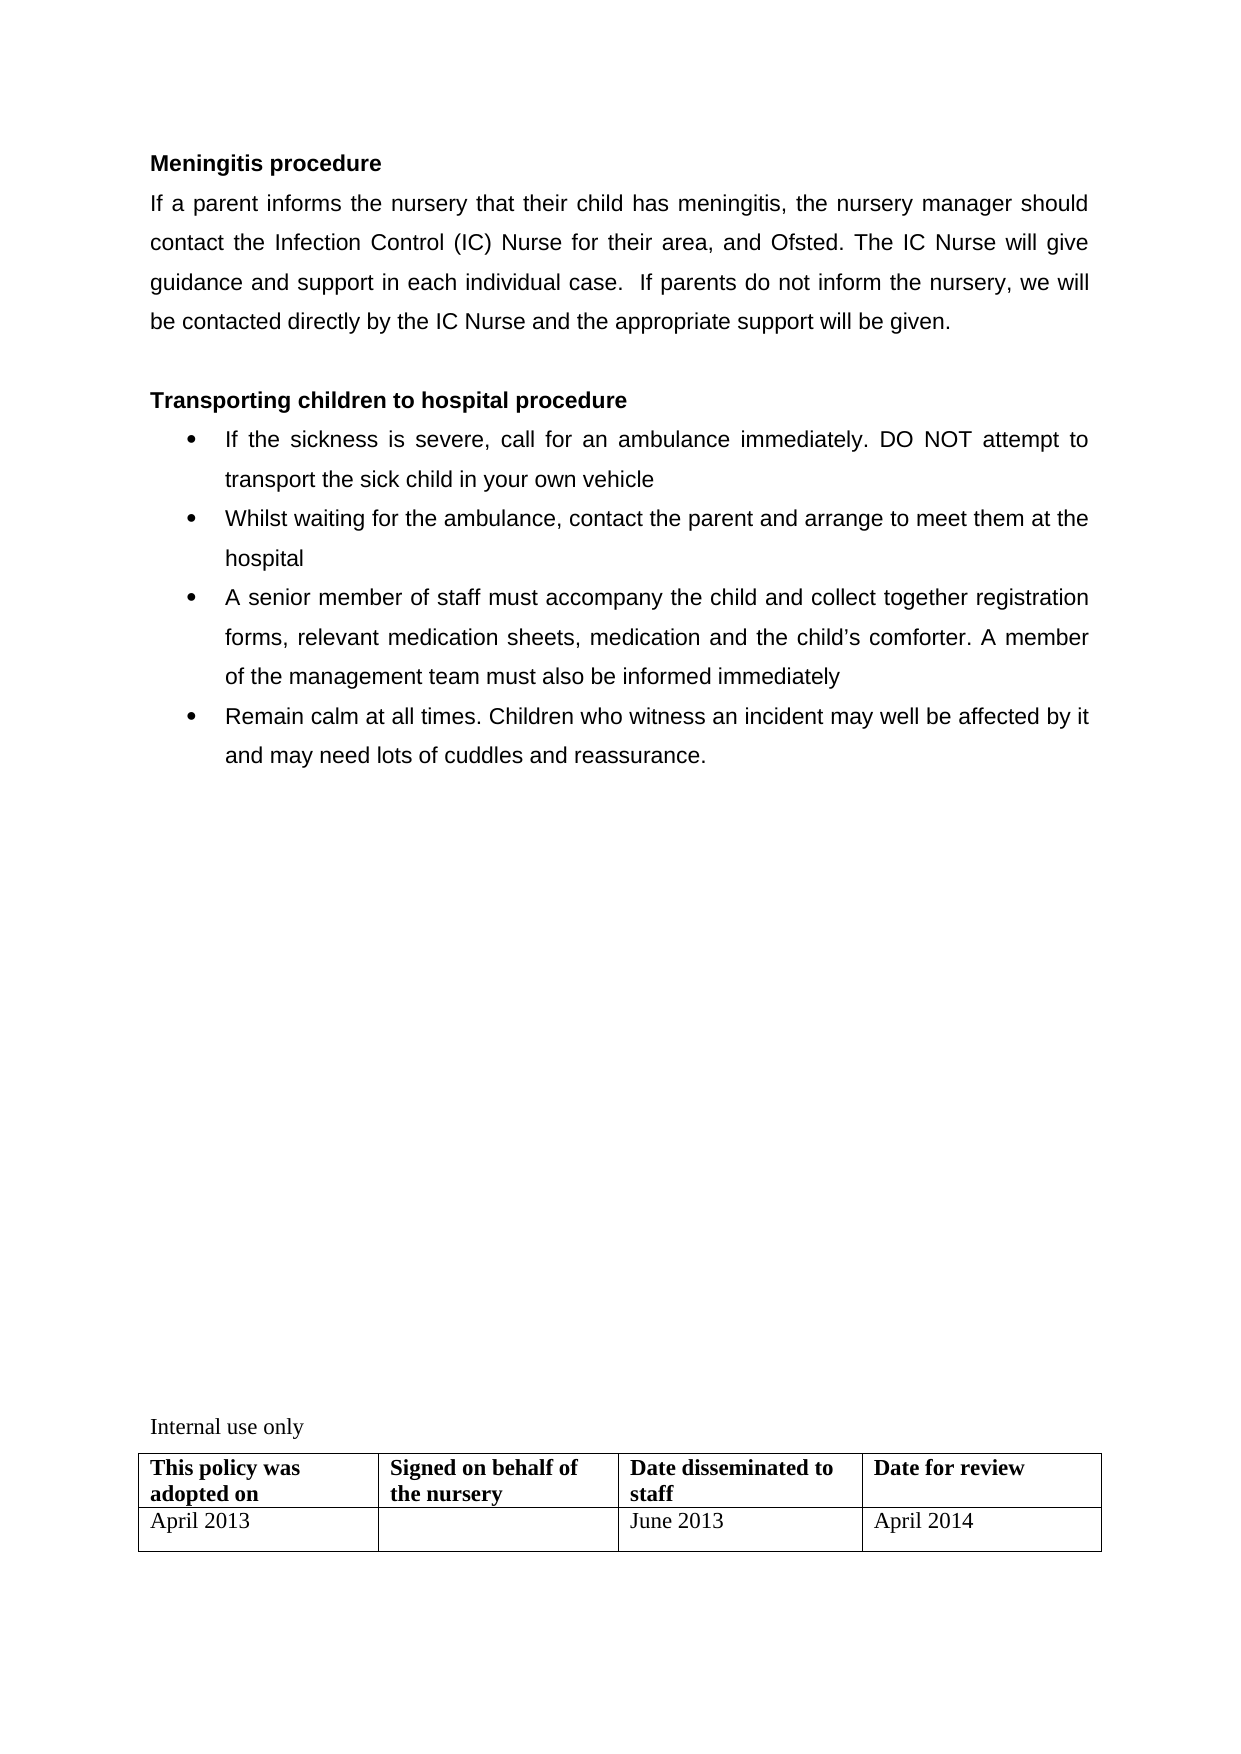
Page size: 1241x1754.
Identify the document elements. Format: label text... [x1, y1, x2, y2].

table_header This policy was adopted on [139, 1454, 378, 1507]
table_cell April 2013 [139, 1508, 378, 1551]
table_cell April 2014 [863, 1508, 1101, 1551]
text Meningitis procedure [150, 150, 1090, 176]
list If the sickness is severe, call for an ambulance immediately. DO NOT attempt to transport the sick child in your own vehicle [187, 426, 1090, 492]
list A senior member of staff must accompany the child and collect together registration forms, relevant medication sheets, medication and the child’s comforter. A member of the management team must also be informed immediately [187, 584, 1090, 689]
table_header Signed on behalf of the nursery [379, 1454, 618, 1507]
text If a parent informs the nursery that their child has meningitis, the nursery manager should contact the Infection Control (IC) Nurse for their area, and Ofsted. The IC Nurse will give guidance and support in each individual case. If parents do not inform the nursery, we will be contacted directly by the IC Nurse and the appropriate support will be given. [150, 189, 1090, 334]
text Transporting children to hospital procedure [150, 387, 1090, 413]
list Remain calm at all times. Children who witness an incident may well be affected by it and may need lots of cuddles and reassurance. [187, 703, 1090, 768]
list Whilst waiting for the ambulance, contact the parent and arrange to meet them at the hospital [187, 505, 1090, 571]
table_header Date disseminated to staff [619, 1454, 862, 1507]
table_cell [379, 1508, 618, 1551]
text Internal use only [150, 1413, 1090, 1440]
table_header Date for review [863, 1454, 1101, 1507]
table_cell June 2013 [619, 1508, 862, 1551]
